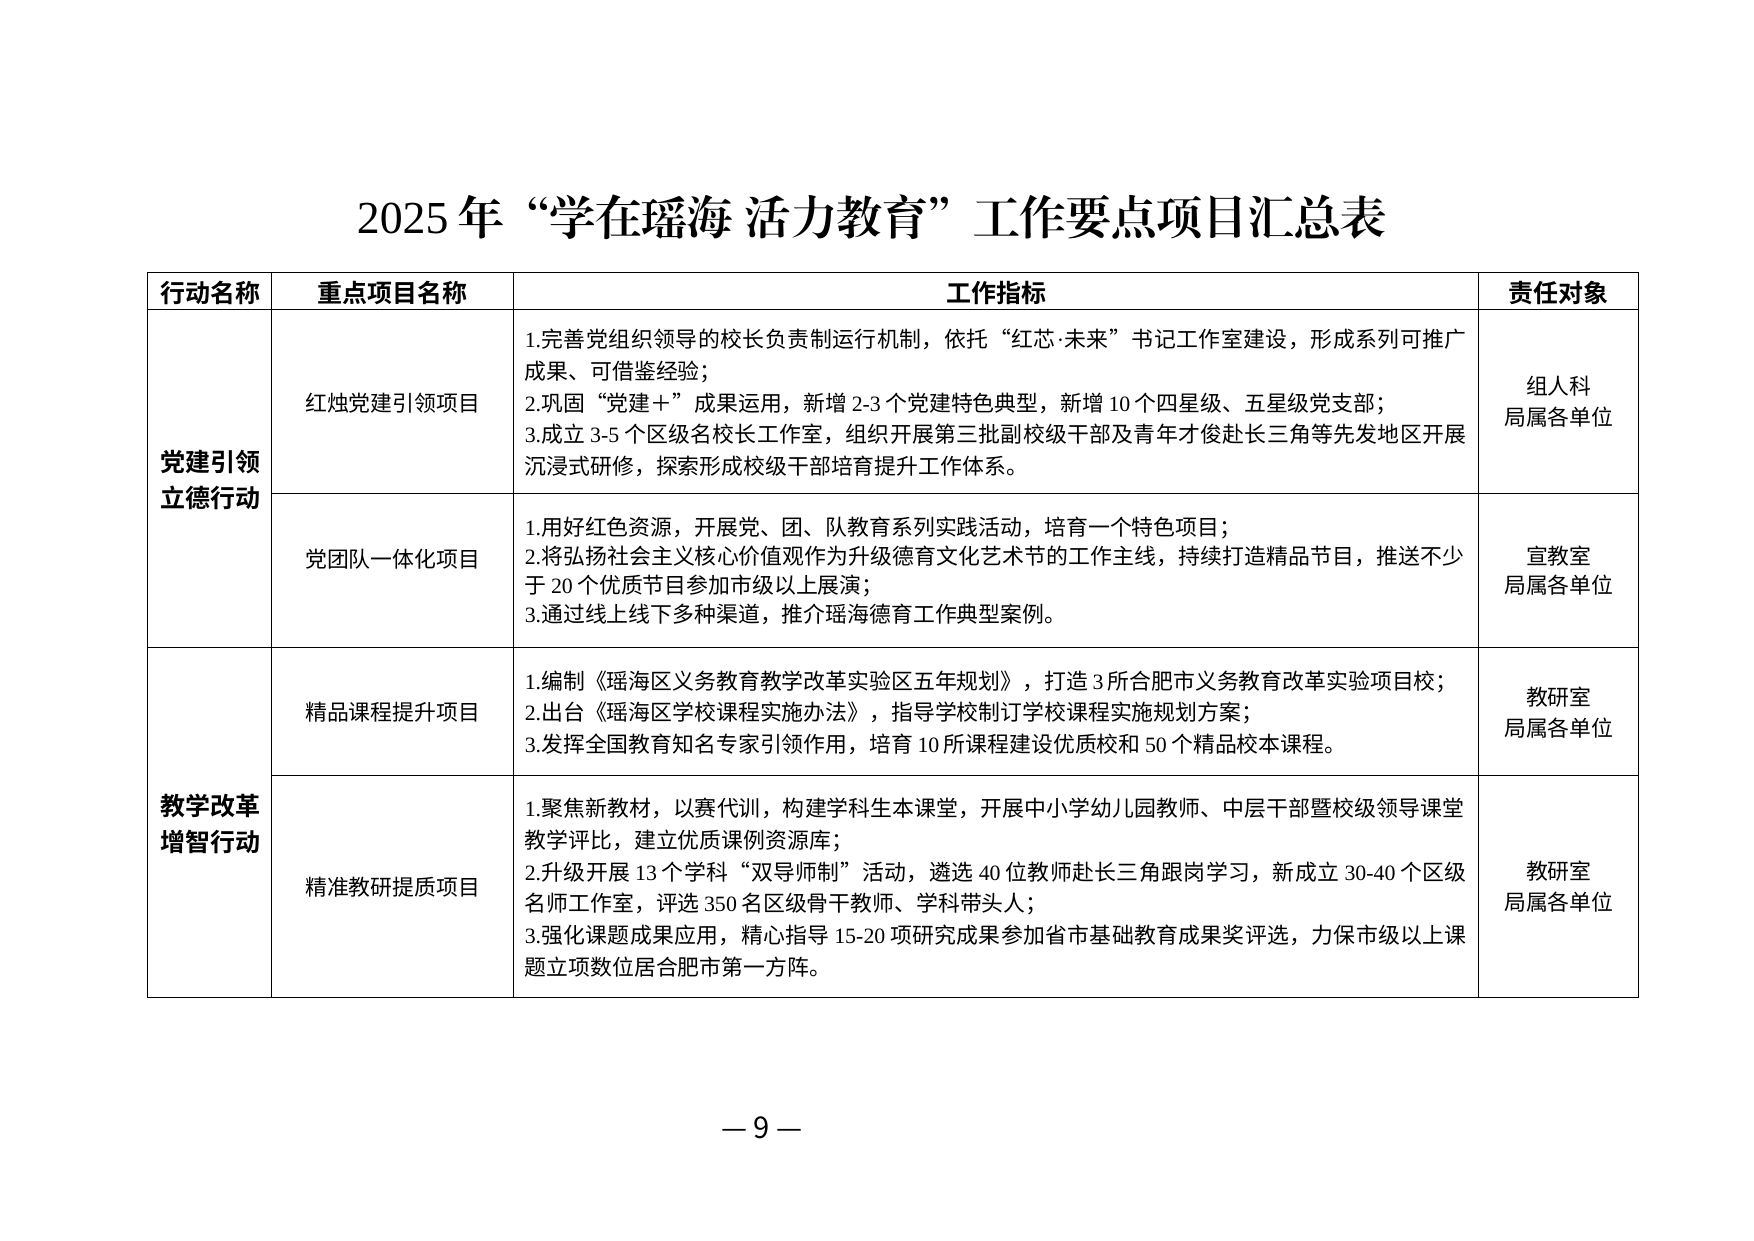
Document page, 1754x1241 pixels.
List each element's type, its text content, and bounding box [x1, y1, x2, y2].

table_cell 教学改革增智行动 [148, 648, 271, 997]
table_cell 精准教研提质项目 [272, 776, 513, 997]
table_cell 教研室 局属各单位 [1479, 648, 1638, 774]
table_cell 党建引领立德行动 [148, 310, 271, 647]
table_cell 教研室 局属各单位 [1479, 776, 1638, 997]
table_cell 组人科 局属各单位 [1479, 310, 1638, 493]
table_cell 宣教室 局属各单位 [1479, 494, 1638, 647]
table_cell 1.完善党组织领导的校长负责制运行机制，依托“红芯·未来”书记工作室建设，形成系列可推广成果、可借鉴经验； 2.巩固“党建＋”成果运用，新增2-3个党建特色典型，新增10个四星级、五星级党支部； 3.成立3-5个区级名校长工作室，组织开展第三批副校级干部及青年才俊赴长三角等先发地区开展沉浸式研修，探索形成校级干部培育提升工作体系。 [514, 310, 1478, 493]
table_header 重点项目名称 [272, 273, 513, 309]
table_cell 1.用好红色资源，开展党、团、队教育系列实践活动，培育一个特色项目； 2.将弘扬社会主义核心价值观作为升级德育文化艺术节的工作主线，持续打造精品节目，推送不少于20个优质节目参加市级以上展演； 3.通过线上线下多种渠道，推介瑶海德育工作典型案例。 [514, 494, 1478, 647]
table_cell 党团队一体化项目 [272, 494, 513, 647]
table_cell 1.编制《瑶海区义务教育教学改革实验区五年规划》，打造3所合肥市义务教育改革实验项目校； 2.出台《瑶海区学校课程实施办法》，指导学校制订学校课程实施规划方案； 3.发挥全国教育知名专家引领作用，培育10所课程建设优质校和50个精品校本课程。 [514, 648, 1478, 774]
table_header 责任对象 [1479, 273, 1638, 309]
table_header 工作指标 [514, 273, 1478, 309]
text 2025年“学在瑶海 活力教育”工作要点项目汇总表 [207, 190, 1535, 247]
table_cell 1.聚焦新教材，以赛代训，构建学科生本课堂，开展中小学幼儿园教师、中层干部暨校级领导课堂教学评比，建立优质课例资源库； 2.升级开展13个学科“双导师制”活动，遴选40位教师赴长三角跟岗学习，新成立30-40个区级名师工作室，评选350名区级骨干教师、学科带头人； 3.强化课题成果应用，精心指导15-20项研究成果参加省市基础教育成果奖评选，力保市级以上课题立项数位居合肥市第一方阵。 [514, 776, 1478, 997]
table_header 行动名称 [148, 273, 271, 309]
table_cell 红烛党建引领项目 [272, 310, 513, 493]
table_cell 精品课程提升项目 [272, 648, 513, 774]
